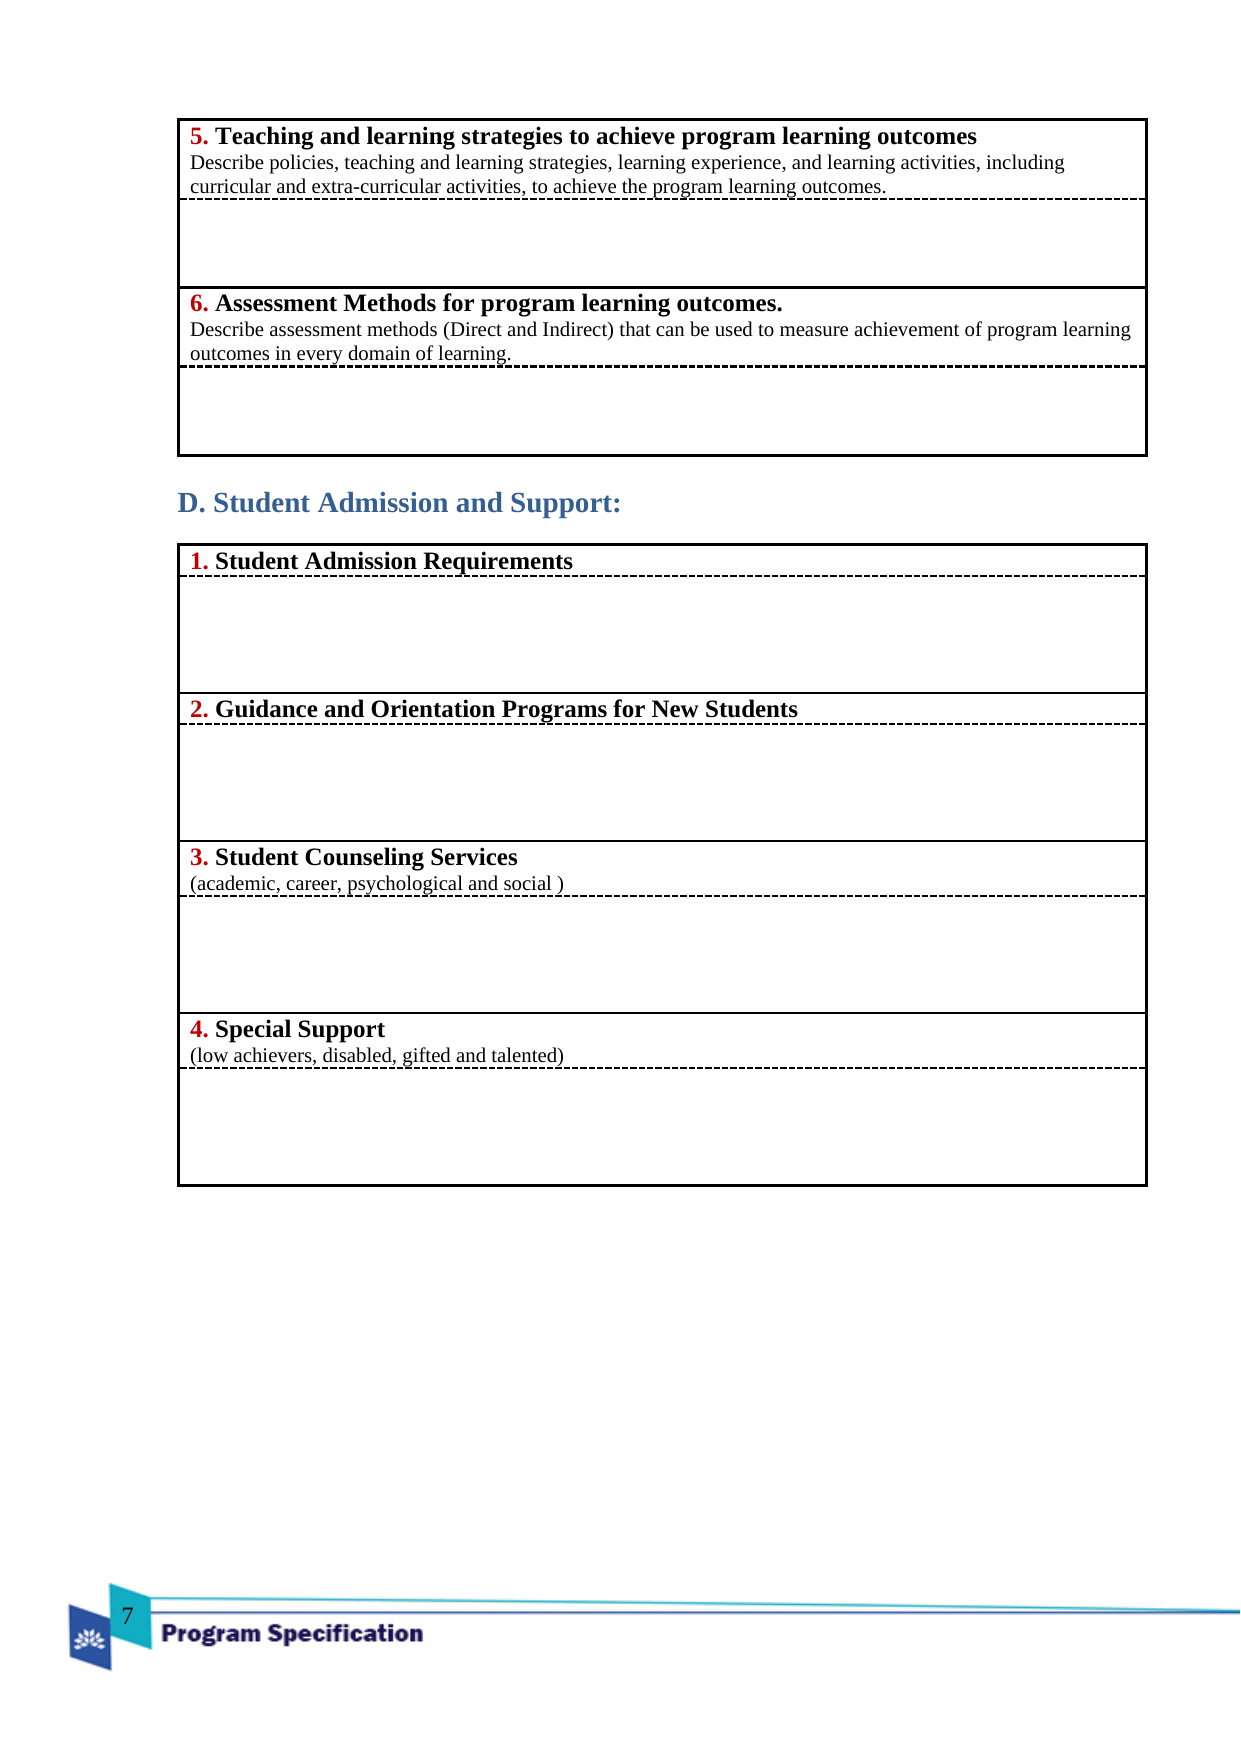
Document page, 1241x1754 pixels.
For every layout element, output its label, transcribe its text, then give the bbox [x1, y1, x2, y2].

picture [59, 1563, 1241, 1689]
table_cell [180, 198, 1145, 286]
table_cell 3. Student Counseling Services (academic, career, psychological and social ) [180, 842, 1145, 895]
table_cell [180, 895, 1145, 1012]
table_cell 4. Special Support (low achievers, disabled, gifted and talented) [180, 1014, 1145, 1067]
table_cell [180, 723, 1145, 840]
subtitle D. Student Admission and Support: [177, 486, 1122, 519]
table_cell [180, 365, 1145, 454]
table_header 1. Student Admission Requirements [180, 546, 1145, 575]
table_cell 2. Guidance and Orientation Programs for New Students [180, 694, 1145, 723]
table_cell 6. Assessment Methods for program learning outcomes. Describe assessment methods (Direct and Indirect) that can be used to measure achievement of program learning outcomes in every domain of learning. [180, 289, 1145, 365]
table_cell [180, 575, 1145, 692]
table_header 5. Teaching and learning strategies to achieve program learning outcomes Describe policies, teaching and learning strategies, learning experience, and learning activities, including curricular and extra-curricular activities, to achieve the program learning outcomes. [180, 121, 1145, 198]
table_cell [180, 1067, 1145, 1184]
